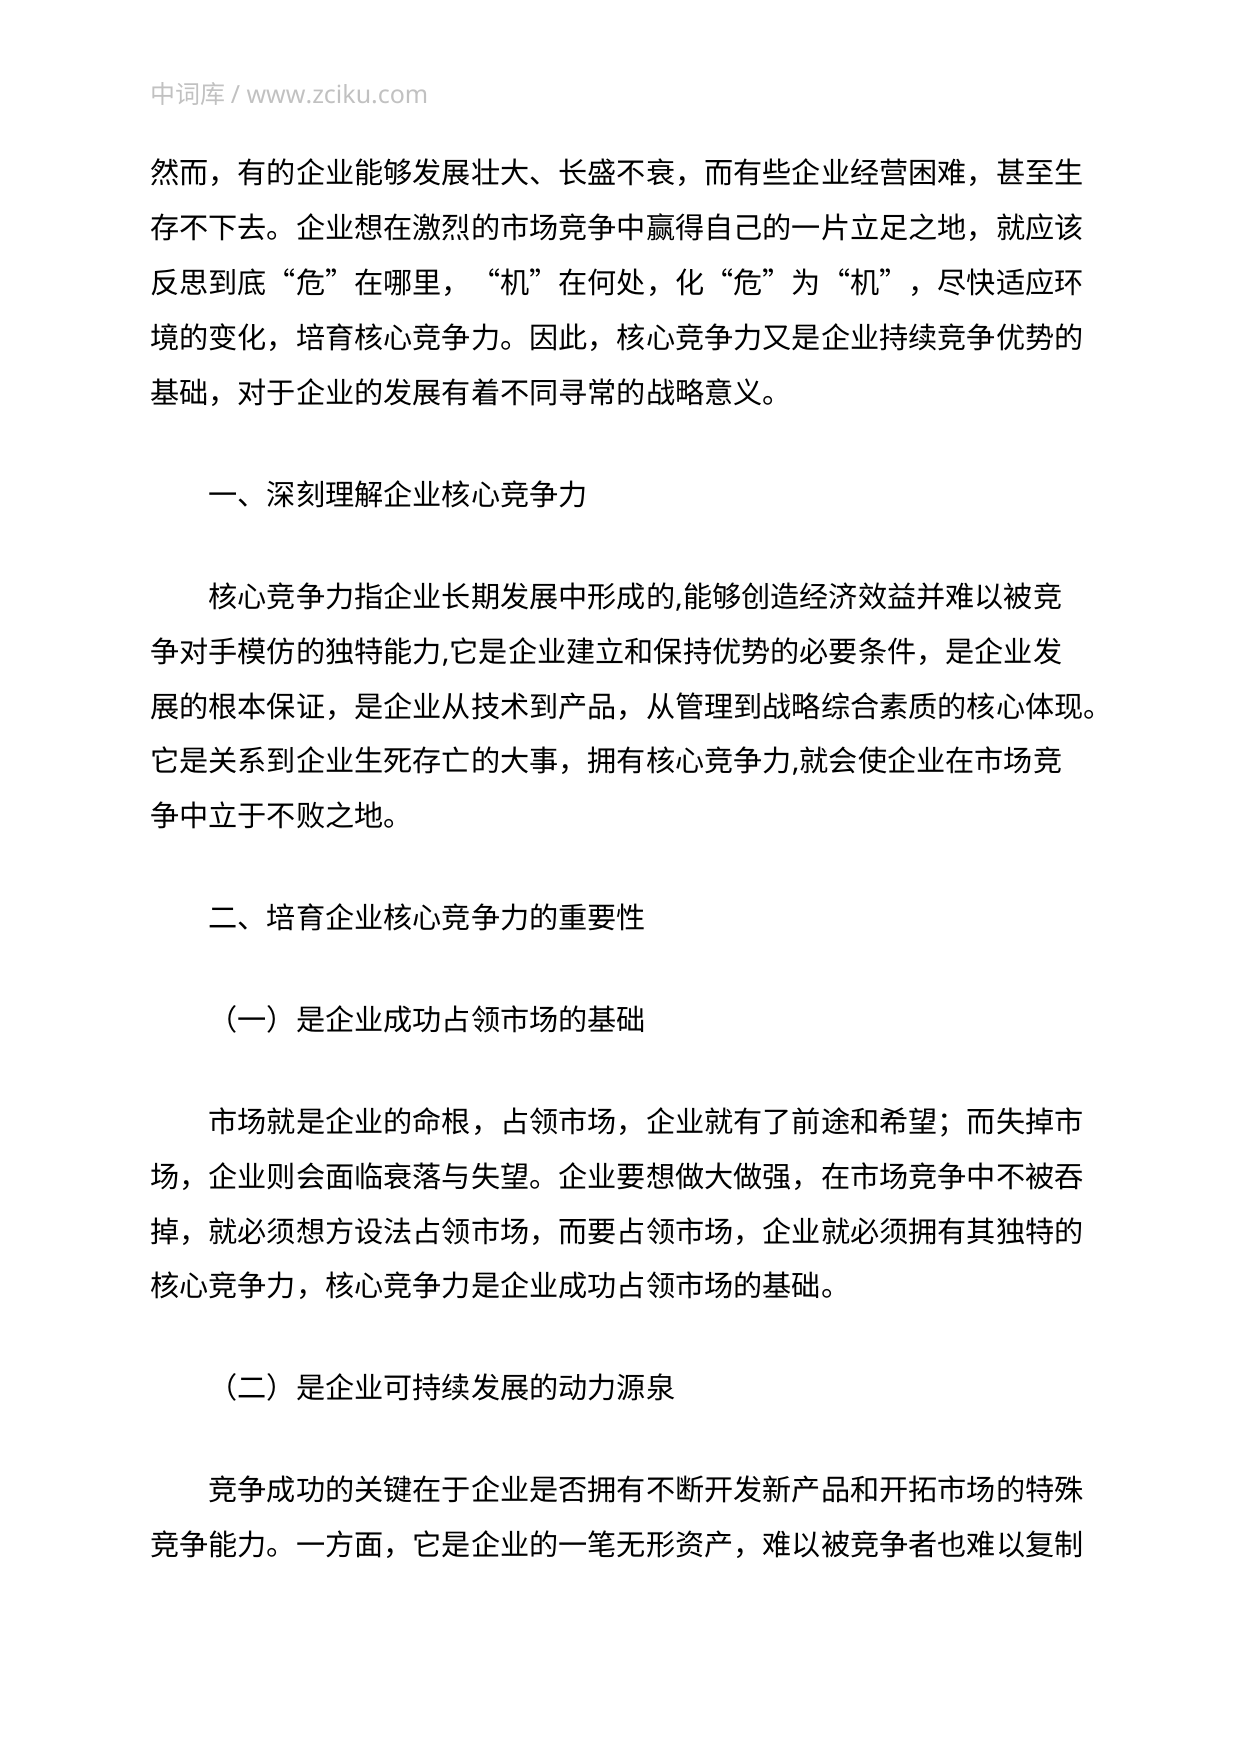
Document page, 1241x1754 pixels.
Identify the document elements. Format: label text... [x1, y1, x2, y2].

text （二）是企业可持续发展的动力源泉 [150, 1365, 1090, 1407]
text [150, 150, 1090, 412]
text 市场就是企业的命根，占领市场，企业就有了前途和希望；而失掉市场，企业则会面临衰落与失望。企业要想做大做强，在市场竞争中不被吞掉，就必须想方设法占领市场，而要占领市场，企业就必须拥有其独特的核心竞争力，核心竞争力是企业成功占领市场的基础。 [150, 1098, 1090, 1305]
text 二、培育企业核心竞争力的重要性 [150, 895, 1090, 937]
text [150, 1467, 1090, 1564]
text 一、深刻理解企业核心竞争力 [150, 471, 1090, 514]
text （一）是企业成功占领市场的基础 [150, 997, 1090, 1039]
text 核心竞争力指企业长期发展中形成的,能够创造经济效益并难以被竞争对手模仿的独特能力,它是企业建立和保持优势的必要条件，是企业发展的根本保证，是企业从技术到产品，从管理到战略综合素质的核心体现。它是关系到企业生死存亡的大事，拥有核心竞争力,就会使企业在市场竞争中立于不败之地。 [150, 573, 1090, 835]
